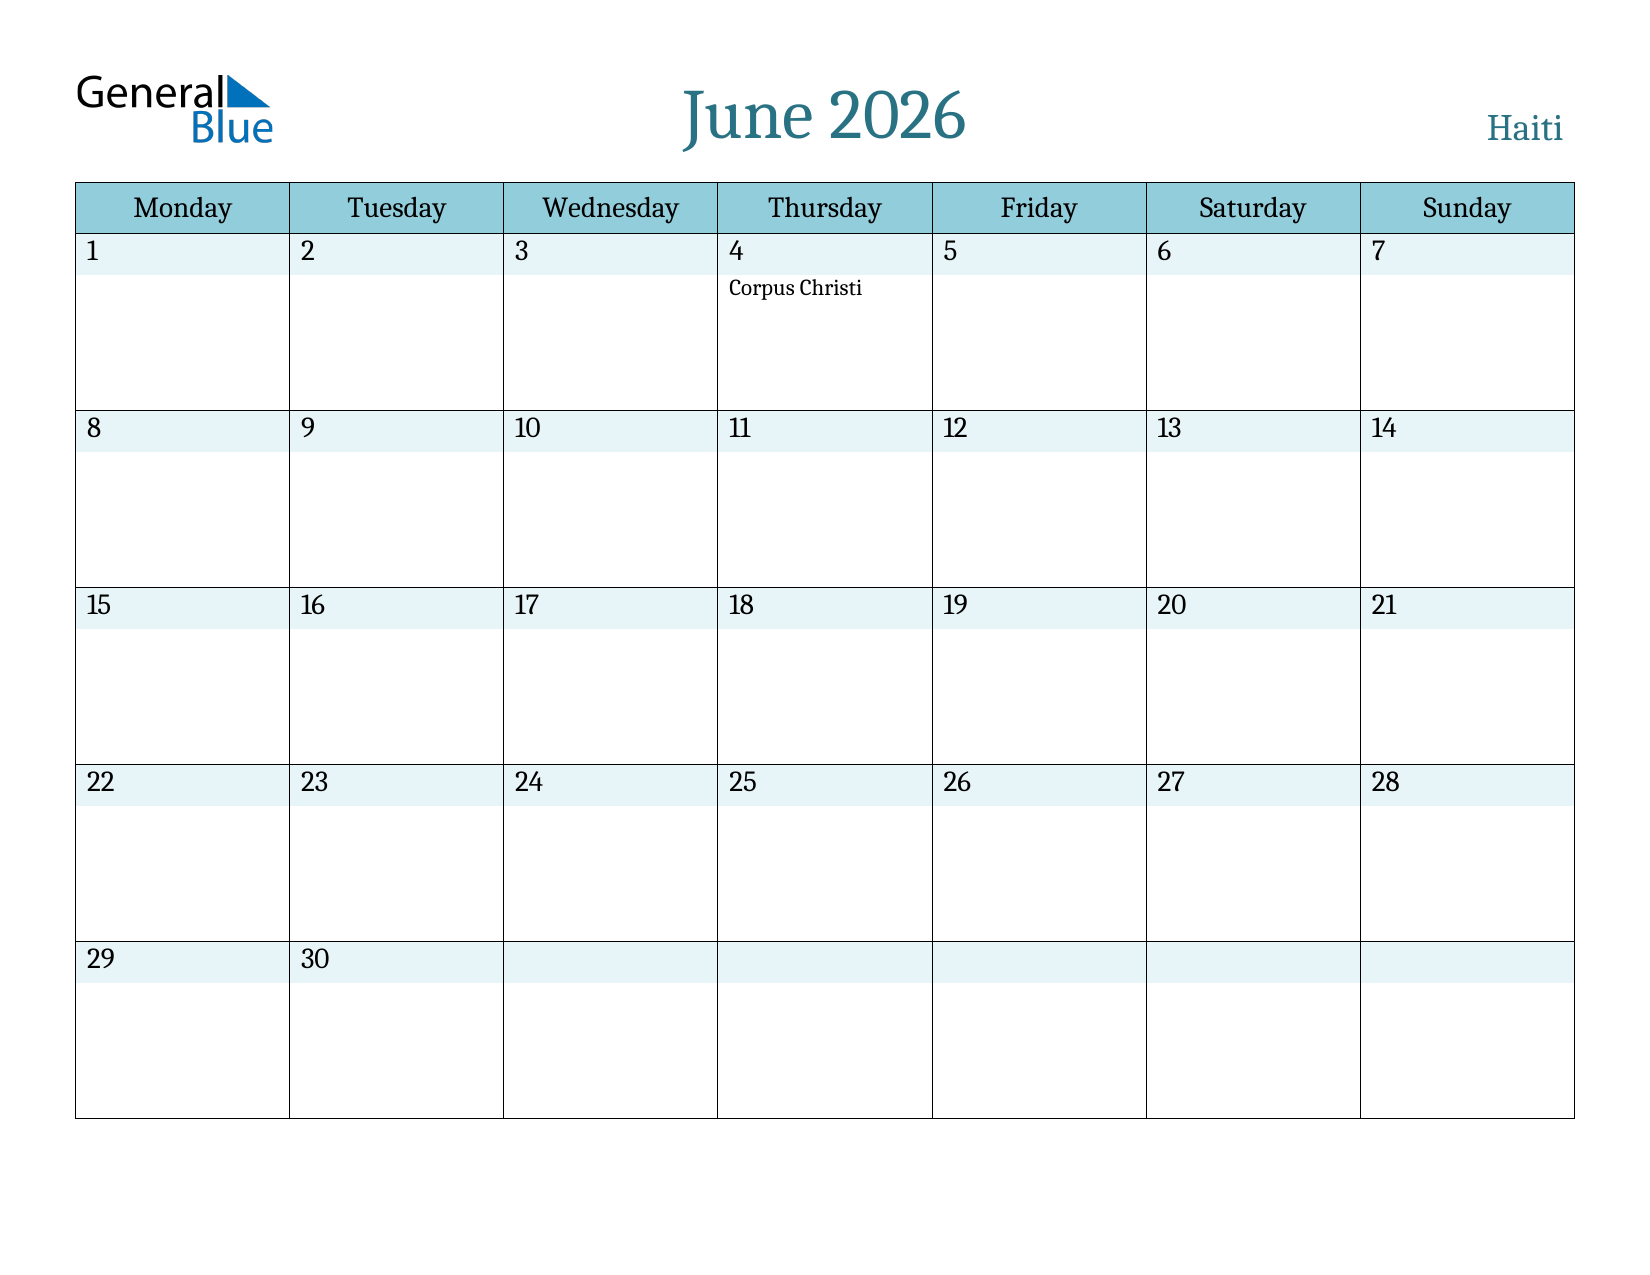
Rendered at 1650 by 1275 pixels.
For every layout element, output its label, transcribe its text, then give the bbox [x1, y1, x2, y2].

table_cell [504, 942, 717, 983]
table_cell 28 [1361, 765, 1574, 806]
table_cell [933, 983, 1146, 1118]
table_cell 7 [1361, 234, 1574, 275]
table_cell 17 [504, 588, 717, 629]
table_cell [1361, 806, 1574, 941]
table_cell Wednesday [504, 183, 717, 233]
table_cell [76, 806, 289, 941]
table_cell 25 [718, 765, 932, 806]
table_cell [718, 942, 932, 983]
table_header Haiti [1146, 75, 1574, 182]
table_cell 14 [1361, 411, 1574, 452]
table_cell [1147, 629, 1360, 764]
table_cell 23 [290, 765, 503, 806]
table_cell 5 [933, 234, 1146, 275]
table_cell 9 [290, 411, 503, 452]
table_cell [290, 983, 503, 1118]
table_cell Tuesday [290, 183, 503, 233]
table_cell [933, 942, 1146, 983]
table_cell 13 [1147, 411, 1360, 452]
table_cell Corpus Christi [718, 275, 932, 410]
table_cell [504, 629, 717, 764]
table_cell [290, 452, 503, 587]
table_cell 19 [933, 588, 1146, 629]
table_cell [1361, 275, 1574, 410]
table_header June 2026 [504, 75, 1146, 182]
picture [77, 75, 273, 143]
table_cell [718, 983, 932, 1118]
table_cell [76, 275, 289, 410]
table_cell [76, 452, 289, 587]
table_cell 15 [76, 588, 289, 629]
table_cell Saturday [1147, 183, 1360, 233]
table_cell 6 [1147, 234, 1360, 275]
table_cell [1361, 983, 1574, 1118]
table_cell 26 [933, 765, 1146, 806]
table_cell [504, 983, 717, 1118]
table_cell [1147, 452, 1360, 587]
table_cell [718, 629, 932, 764]
table_cell [933, 452, 1146, 587]
table_cell [1361, 629, 1574, 764]
table_cell 27 [1147, 765, 1360, 806]
table_cell 21 [1361, 588, 1574, 629]
table_cell 18 [718, 588, 932, 629]
table_cell [1147, 942, 1360, 983]
table_cell [1147, 275, 1360, 410]
table_cell [290, 806, 503, 941]
table_cell 3 [504, 234, 717, 275]
table_cell 10 [504, 411, 717, 452]
table_cell [1361, 942, 1574, 983]
table_cell [933, 275, 1146, 410]
table_cell Monday [76, 183, 289, 233]
table_cell [933, 629, 1146, 764]
table_cell 11 [718, 411, 932, 452]
table_cell 8 [76, 411, 289, 452]
table_cell Sunday [1361, 183, 1574, 233]
table_cell 1 [76, 234, 289, 275]
table_cell [1147, 806, 1360, 941]
table_cell [1361, 452, 1574, 587]
table_cell [290, 275, 503, 410]
table_cell 2 [290, 234, 503, 275]
table_cell [504, 806, 717, 941]
table_cell Friday [933, 183, 1146, 233]
table_cell [1147, 983, 1360, 1118]
table_cell [76, 983, 289, 1118]
table_header [76, 75, 503, 182]
table_cell 4 [718, 234, 932, 275]
table_cell 24 [504, 765, 717, 806]
table_cell 20 [1147, 588, 1360, 629]
table_cell Thursday [718, 183, 932, 233]
table_cell [933, 806, 1146, 941]
table_cell [718, 452, 932, 587]
table_cell [504, 275, 717, 410]
table_cell [504, 452, 717, 587]
table_cell 30 [290, 942, 503, 983]
table_cell 29 [76, 942, 289, 983]
table_cell [290, 629, 503, 764]
table_cell 16 [290, 588, 503, 629]
table_cell 22 [76, 765, 289, 806]
table_cell [718, 806, 932, 941]
table_cell [76, 629, 289, 764]
table_cell 12 [933, 411, 1146, 452]
